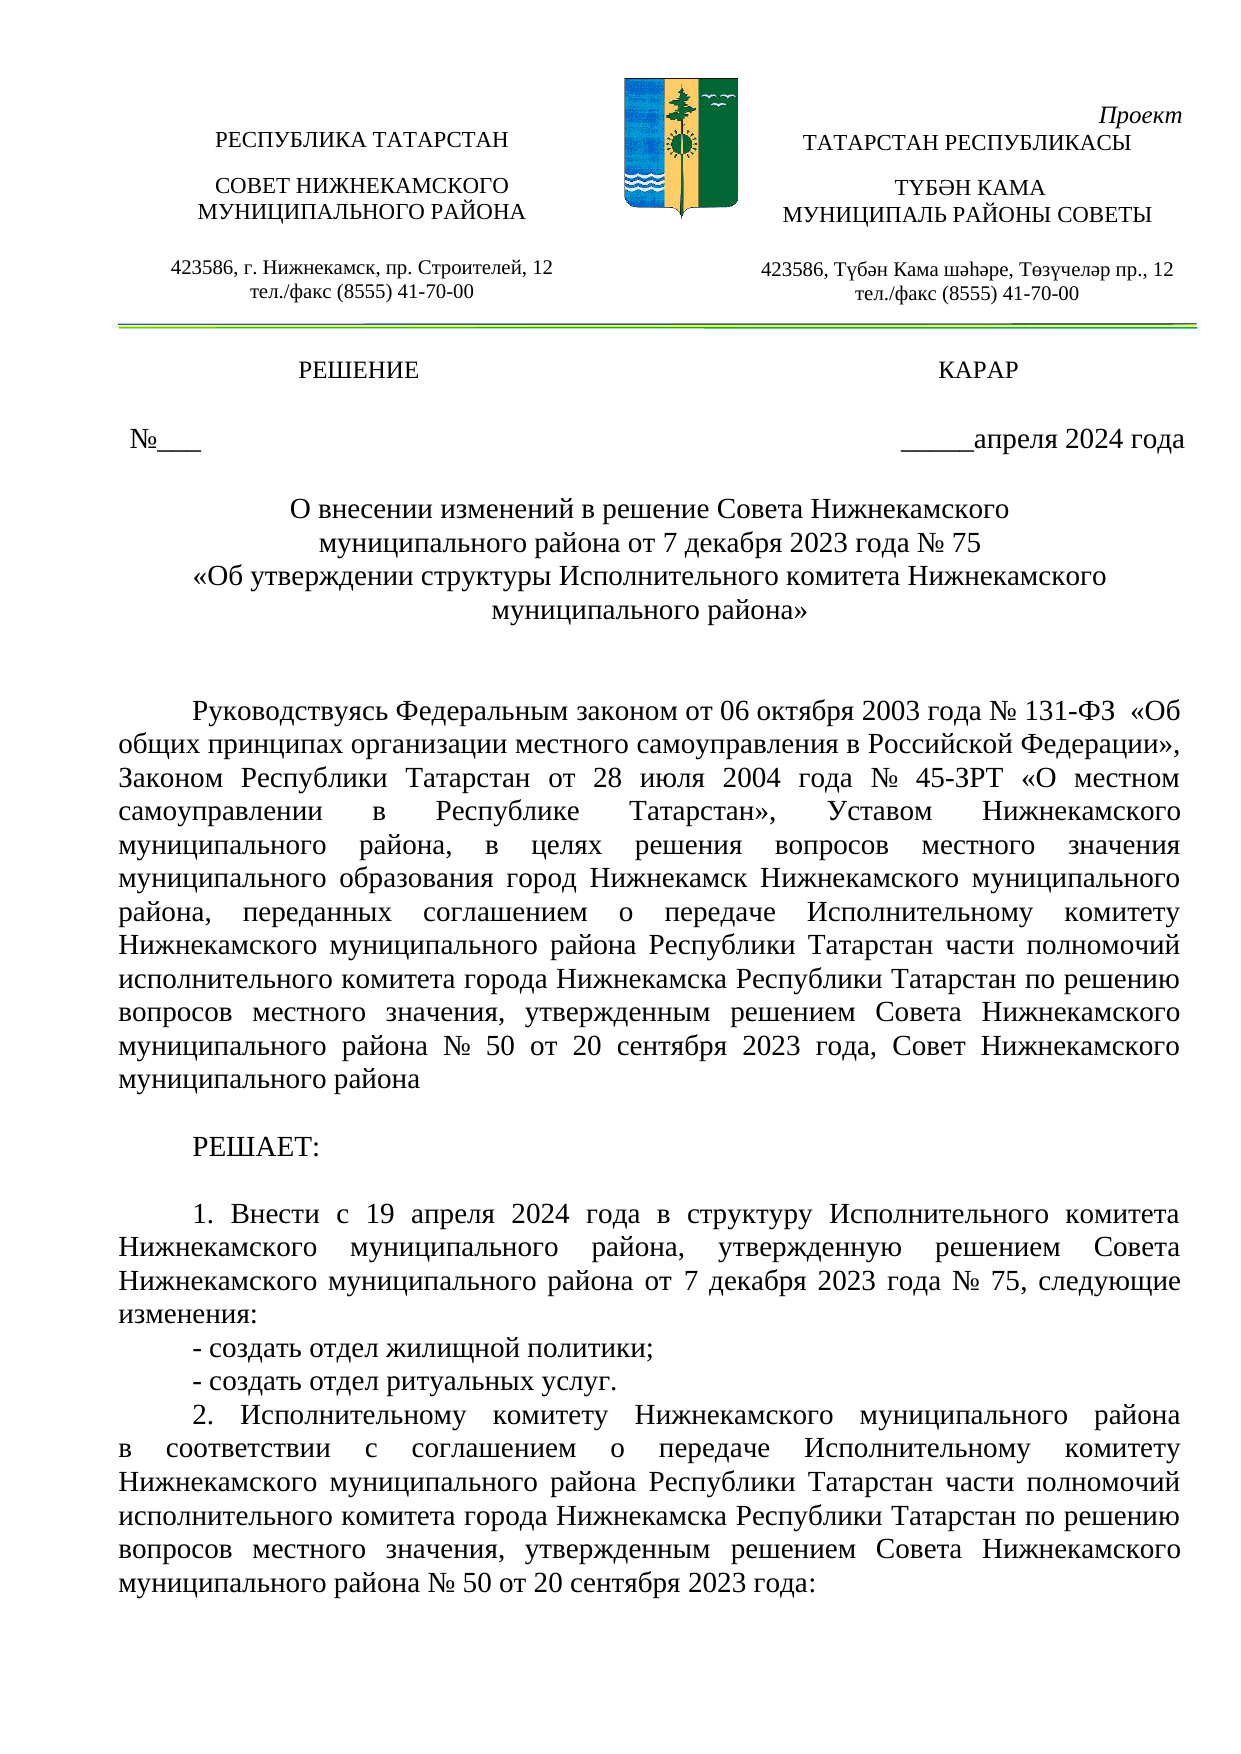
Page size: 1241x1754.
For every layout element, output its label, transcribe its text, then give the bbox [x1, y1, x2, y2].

text О внесении изменений в решение Совета Нижнекамского муниципального района от 7 декабря 2023 года № 75 «Об утверждении структуры Исполнительного комитета Нижнекамского муниципального района» [118, 491, 1181, 626]
table_header РЕСПУБЛИКА ТАТАРСТАН СОВЕТ НИЖНЕКАМСКОГО МУНИЦИПАЛЬНОГО РАЙОНА 423586, г. Нижнекамск, пр. Строителей, 12 тел./факс (8555) 41-70-00 [118, 74, 605, 323]
table_header РЕШЕНИЕ [118, 355, 679, 421]
table_header [605, 74, 738, 323]
table_header КАРАР [679, 355, 1196, 421]
text 1. Внести с 19 апреля 2024 года в структуру Исполнительного комитета Нижнекамского муниципального района, утвержденную решением Совета Нижнекамского муниципального района от 7 декабря 2023 года № 75, следующие изменения: [118, 1196, 1181, 1330]
table_cell _____апреля 2024 года [679, 421, 1196, 458]
table_header Проект ТАТАРСТАН РЕСПУБЛИКАСЫ ТҮБӘН КАМА МУНИЦИПАЛЬ РАЙОНЫ СОВЕТЫ 423586, Түбән Кама шәһәре, Төзүчеләр пр., 12 тел./факс (8555) 41-70-00 [738, 74, 1196, 323]
text 2. Исполнительному комитету Нижнекамского муниципального района в соответствии с соглашением о передаче Исполнительному комитету Нижнекамского муниципального района Республики Татарстан части полномочий исполнительного комитета города Нижнекамска Республики Татарстан по решению вопросов местного значения, утвержденным решением Совета Нижнекамского муниципального района № 50 от 20 сентября 2023 года: [118, 1397, 1181, 1598]
text - создать отдел жилищной политики; [118, 1330, 1181, 1363]
table_cell №___ [118, 421, 679, 458]
text - создать отдел ритуальных услуг. [118, 1363, 1181, 1397]
text РЕШАЕТ: [118, 1129, 1181, 1162]
text Руководствуясь Федеральным законом от 06 октября 2003 года № 131-ФЗ «Об общих принципах организации местного самоуправления в Российской Федерации», Законом Республики Татарстан от 28 июля 2004 года № 45-ЗРТ «О местном самоуправлении в Республике Татарстан», Уставом Нижнекамского муниципального района, в целях решения вопросов местного значения муниципального образования город Нижнекамск Нижнекамского муниципального района, переданных соглашением о передаче Исполнительному комитету Нижнекамского муниципального района Республики Татарстан части полномочий исполнительного комитета города Нижнекамска Республики Татарстан по решению вопросов местного значения, утвержденным решением Совета Нижнекамского муниципального района № 50 от 20 сентября 2023 года, Совет Нижнекамского муниципального района [118, 693, 1181, 1095]
picture [616, 73, 739, 224]
